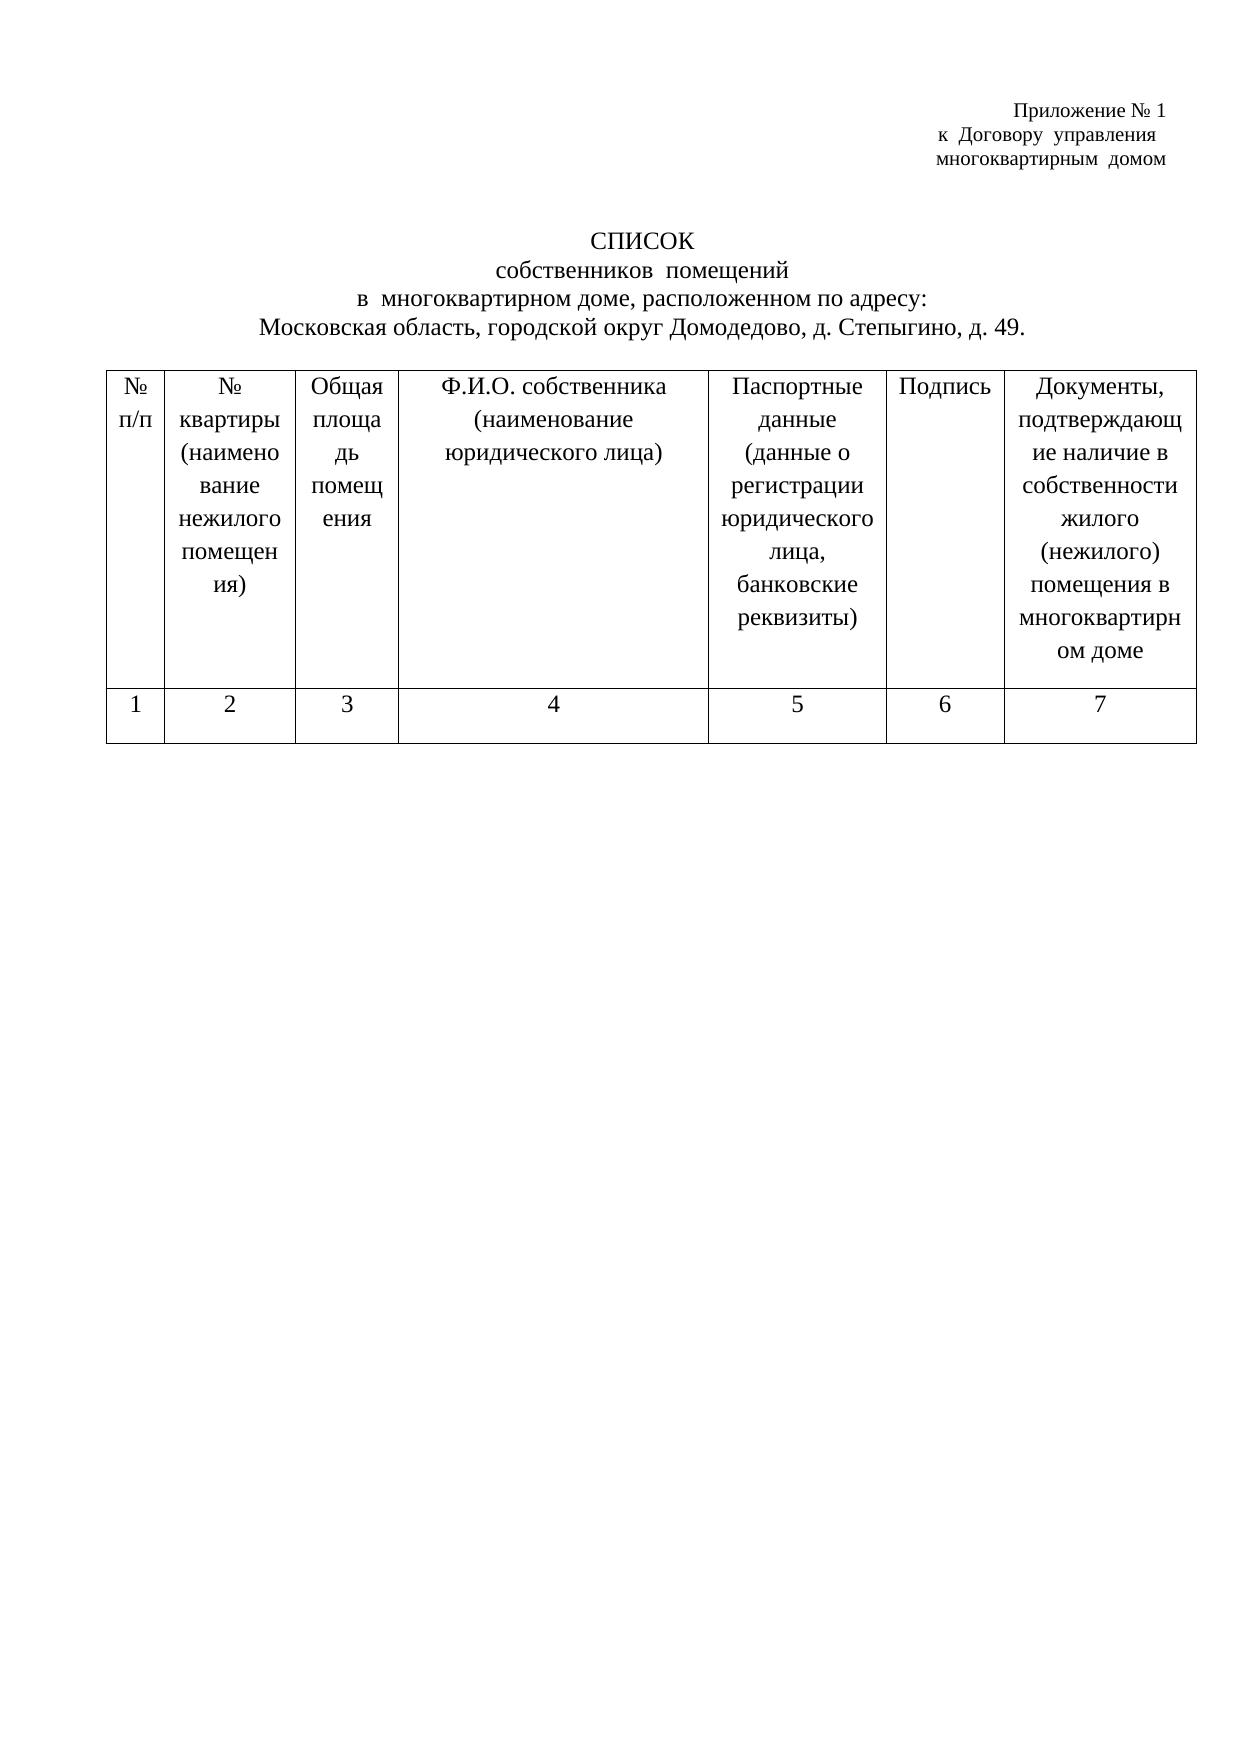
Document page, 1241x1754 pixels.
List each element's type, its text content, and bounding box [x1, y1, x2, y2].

table_header № п/п [107, 371, 164, 688]
table_cell 7 [1005, 689, 1196, 743]
table_header № квартиры (наименование нежилого помещения) [165, 371, 295, 688]
table_cell 5 [709, 689, 886, 743]
table_header Ф.И.О. собственника (наименование юридического лица) [399, 371, 708, 688]
table_cell 2 [165, 689, 295, 743]
text в многоквартирном доме, расположенном по адресу: [118, 283, 1166, 312]
text Московская область, городской округ Домодедово, д. Степыгино, д. 49. [118, 312, 1166, 341]
table_header Документы, подтверждающие наличие в собственности жилого (нежилого) помещения в многоквартирном доме [1005, 371, 1196, 688]
text Приложение № 1 [118, 98, 1166, 122]
text СПИСОК [118, 226, 1166, 255]
table_cell 3 [296, 689, 398, 743]
text собственников помещений [118, 255, 1166, 283]
table_header Паспортные данные (данные о регистрации юридического лица, банковские реквизиты) [709, 371, 886, 688]
table_cell 1 [107, 689, 164, 743]
table_cell 6 [887, 689, 1004, 743]
text многоквартирным домом [118, 146, 1166, 170]
table_header Подпись [887, 371, 1004, 688]
table_cell 4 [399, 689, 708, 743]
table_header Общая площадь помещения [296, 371, 398, 688]
text к Договору управления [118, 122, 1166, 146]
